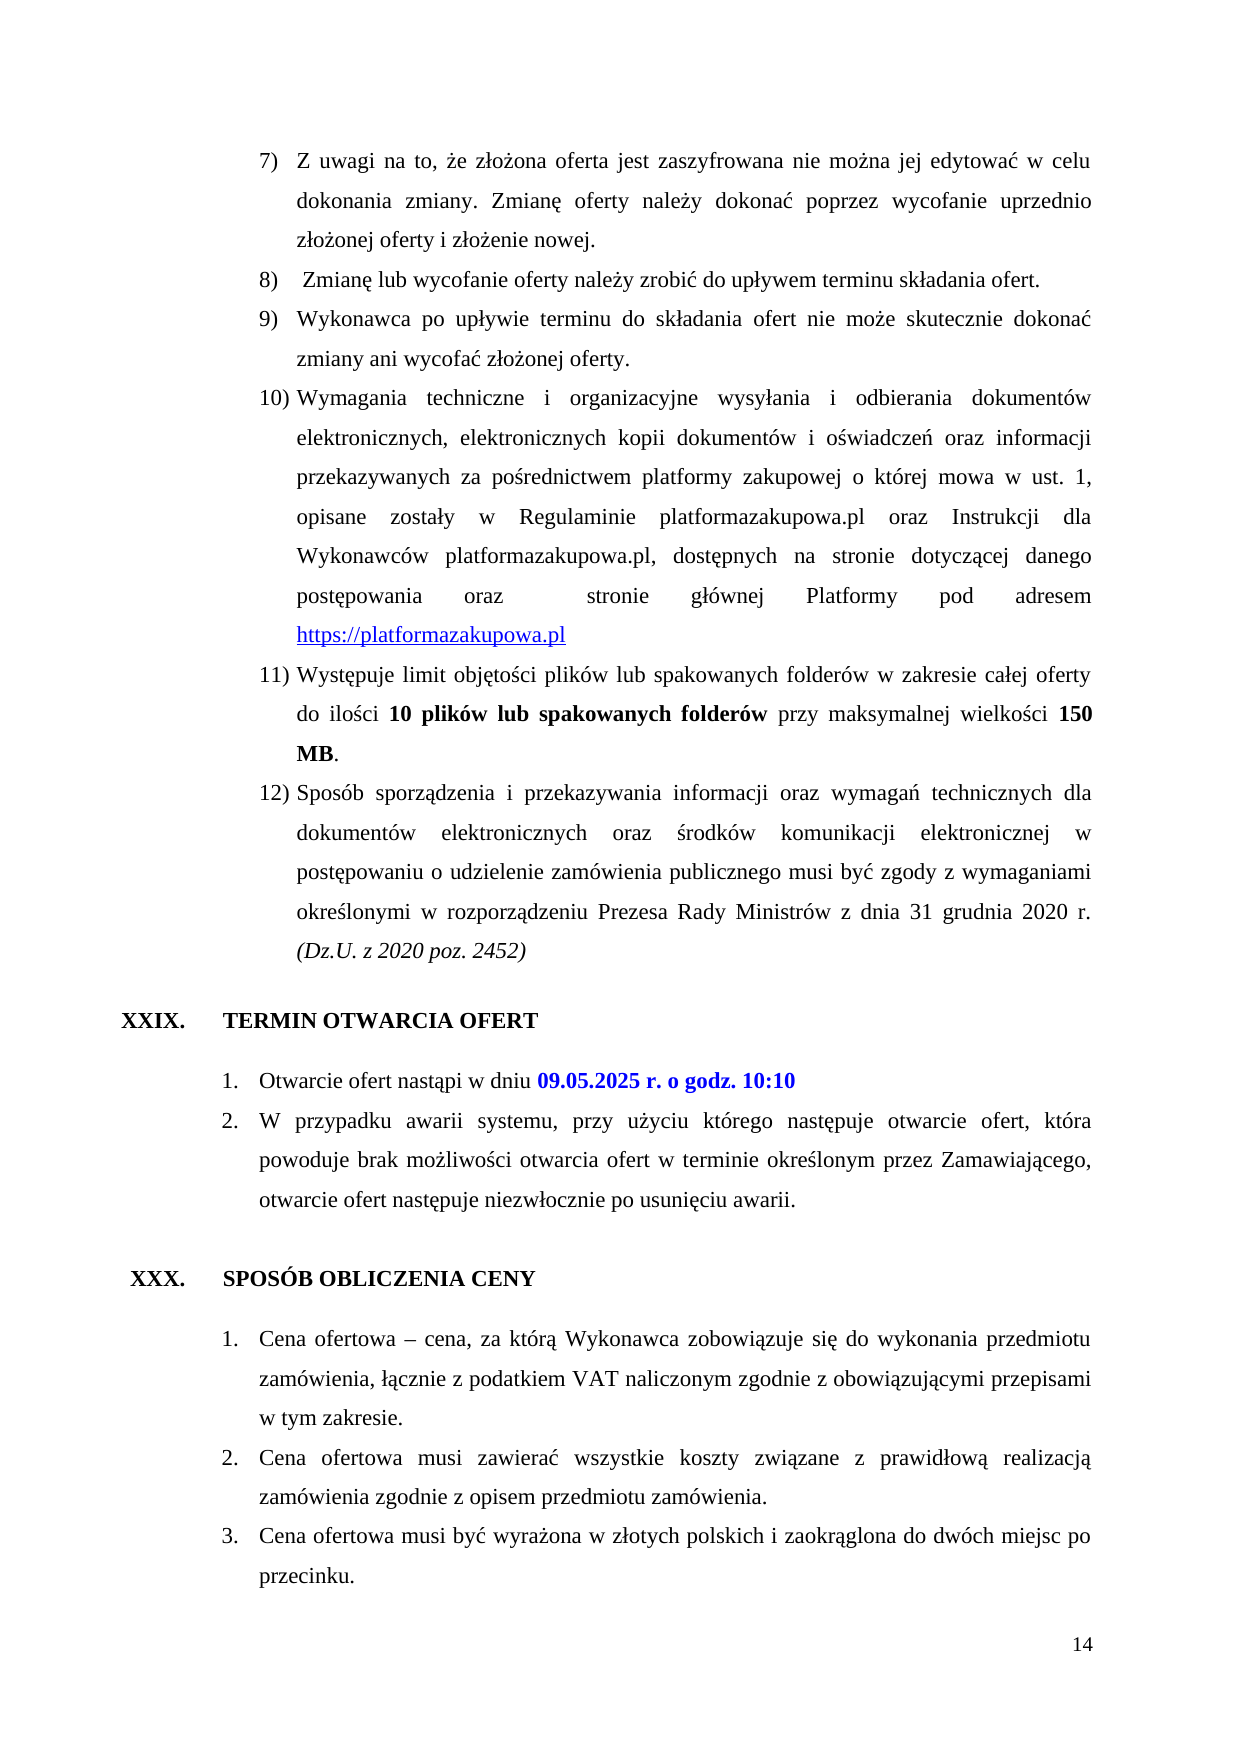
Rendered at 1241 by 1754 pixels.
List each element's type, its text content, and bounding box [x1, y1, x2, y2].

list Sposób sporządzenia i przekazywania informacji oraz wymagań technicznych dla dokumentów elektronicznych oraz środków komunikacji elektronicznej w postępowaniu o udzielenie zamówienia publicznego musi być zgody z wymaganiami określonymi w rozporządzeniu Prezesa Rady Ministrów z dnia 31 grudnia 2020 r. (Dz.U. z 2020 poz. 2452) [259, 779, 1093, 963]
list Cena ofertowa musi być wyrażona w złotych polskich i zaokrąglona do dwóch miejsc po przecinku. [221, 1522, 1093, 1588]
list TERMIN OTWARCIA OFERT [185, 1007, 1093, 1033]
list W przypadku awarii systemu, przy użyciu którego następuje otwarcie ofert, która powoduje brak możliwości otwarcia ofert w terminie określonym przez Zamawiającego, otwarcie ofert następuje niezwłocznie po usunięciu awarii. [221, 1107, 1093, 1212]
list SPOSÓB OBLICZENIA CENY [185, 1265, 1093, 1291]
list Z uwagi na to, że złożona oferta jest zaszyfrowana nie można jej edytować w celu dokonania zmiany. Zmianę oferty należy dokonać poprzez wycofanie uprzednio złożonej oferty i złożenie nowej. [259, 148, 1093, 253]
list Otwarcie ofert nastąpi w dniu 09.05.2025 r. o godz. 10:10 [221, 1067, 1093, 1094]
list Występuje limit objętości plików lub spakowanych folderów w zakresie całej oferty do ilości 10 plików lub spakowanych folderów przy maksymalnej wielkości 150 MB. [259, 661, 1093, 766]
list Cena ofertowa musi zawierać wszystkie koszty związane z prawidłową realizacją zamówienia zgodnie z opisem przedmiotu zamówienia. [221, 1443, 1093, 1509]
list Wykonawca po upływie terminu do składania ofert nie może skutecznie dokonać zmiany ani wycofać złożonej oferty. [259, 306, 1093, 371]
list Wymagania techniczne i organizacyjne wysyłania i odbierania dokumentów elektronicznych, elektronicznych kopii dokumentów i oświadczeń oraz informacji przekazywanych za pośrednictwem platformy zakupowej o której mowa w ust. 1, opisane zostały w Regulaminie platformazakupowa.pl oraz Instrukcji dla Wykonawców platformazakupowa.pl, dostępnych na stronie dotyczącej danego postępowania oraz stronie głównej Platformy pod adresem https://platformazakupowa.pl [259, 384, 1093, 648]
list Zmianę lub wycofanie oferty należy zrobić do upływem terminu składania ofert. [259, 266, 1093, 292]
list Cena ofertowa – cena, za którą Wykonawca zobowiązuje się do wykonania przedmiotu zamówienia, łącznie z podatkiem VAT naliczonym zgodnie z obowiązującymi przepisami w tym zakresie. [221, 1325, 1093, 1430]
